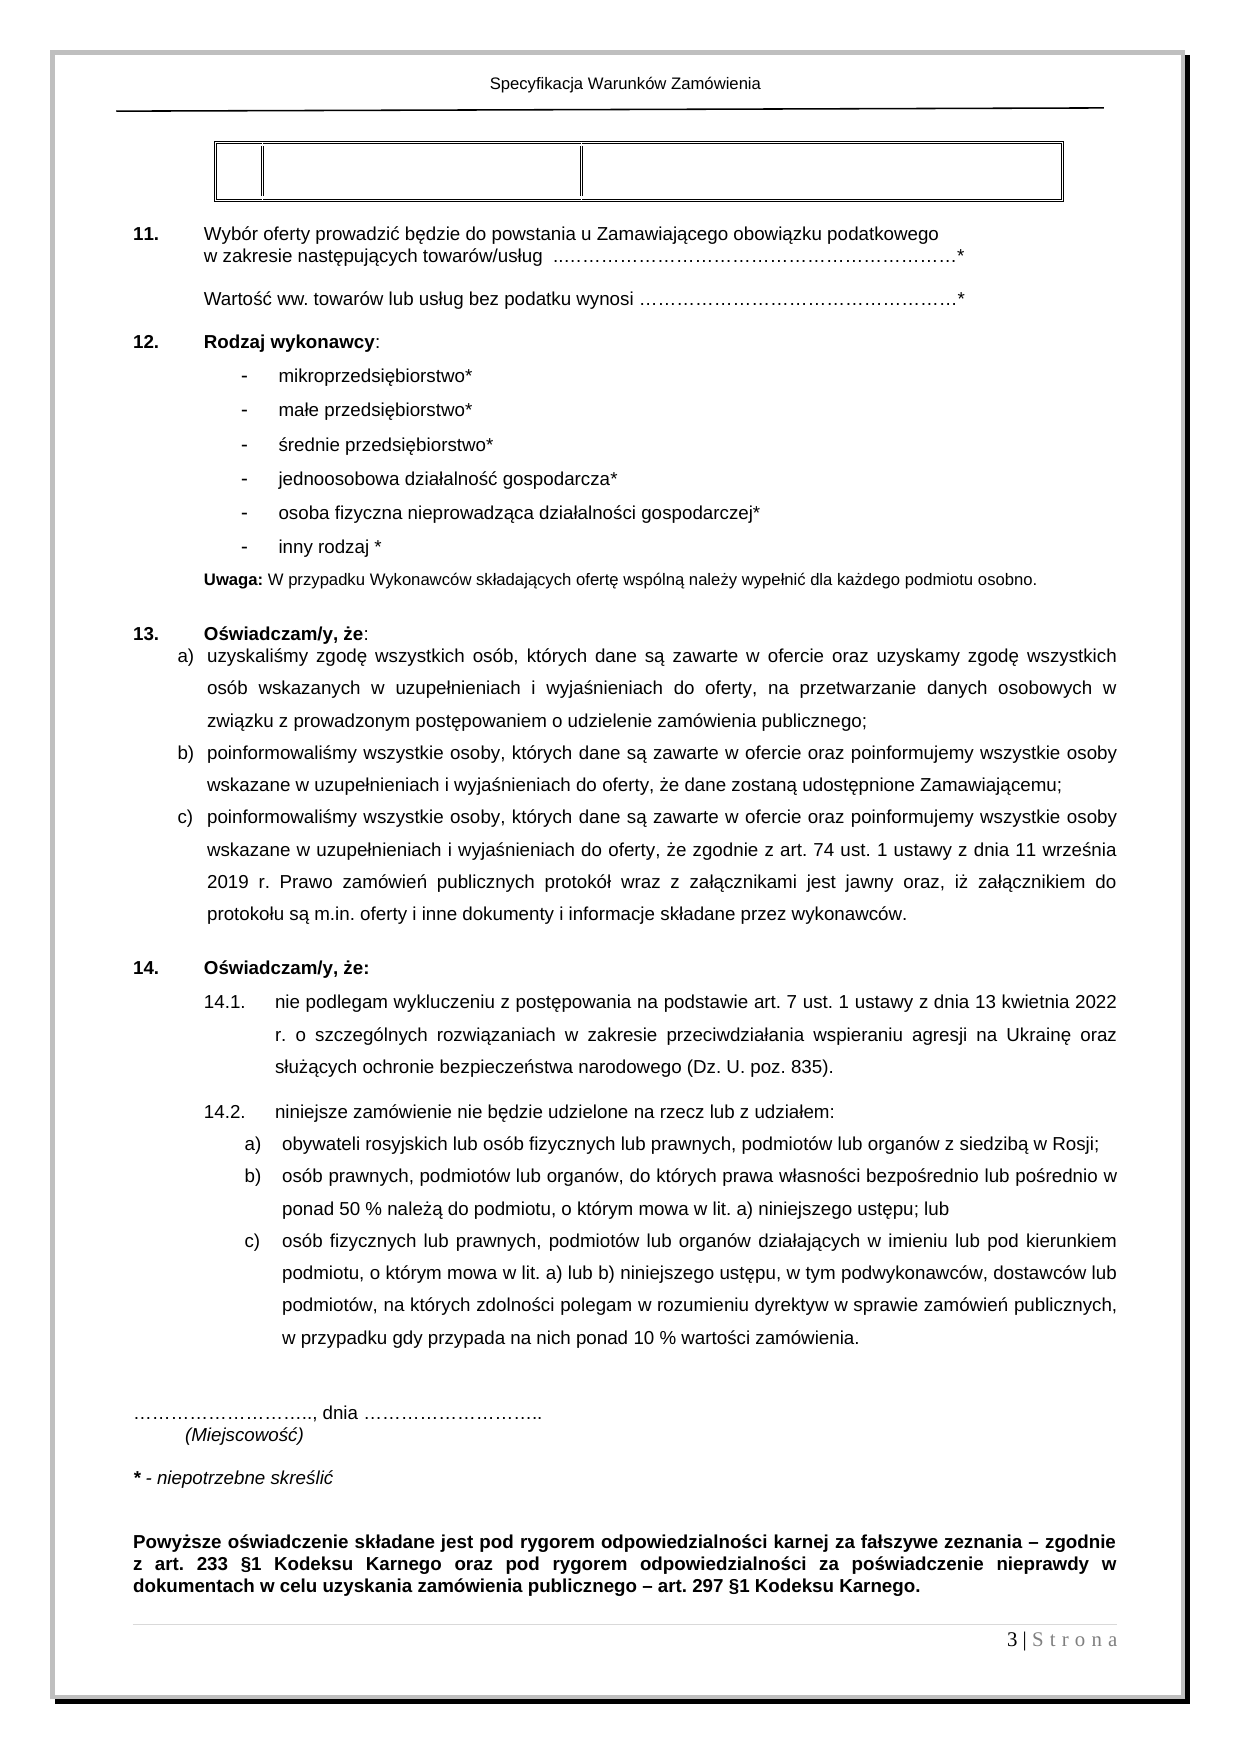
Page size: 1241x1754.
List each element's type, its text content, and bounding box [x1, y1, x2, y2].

list nie podlegam wykluczeniu z postępowania na podstawie art. 7 ust. 1 ustawy z dnia 13 kwietnia 2022 r. o szczególnych rozwiązaniach w zakresie przeciwdziałania wspieraniu agresji na Ukrainę oraz służących ochronie bezpieczeństwa narodowego (Dz. U. poz. 835). [204, 991, 1117, 1077]
list osób prawnych, podmiotów lub organów, do których prawa własności bezpośrednio lub pośrednio w ponad 50 % należą do podmiotu, o którym mowa w lit. a) niniejszego ustępu; lub [244, 1165, 1117, 1219]
text Wartość ww. towarów lub usług bez podatku wynosi ……………………………………………* [133, 288, 1117, 309]
text Uwaga: W przypadku Wykonawców składających ofertę wspólną należy wypełnić dla każdego podmiotu osobno. [133, 570, 1117, 589]
text (Miejscowość) [133, 1423, 1117, 1445]
list osób fizycznych lub prawnych, podmiotów lub organów działających w imieniu lub pod kierunkiem podmiotu, o którym mowa w lit. a) lub b) niniejszego ustępu, w tym podwykonawców, dostawców lub podmiotów, na których zdolności polegam w rozumieniu dyrektyw w sprawie zamówień publicznych, w przypadku gdy przypada na nich ponad 10 % wartości zamówienia. [244, 1229, 1117, 1348]
list osoba fizyczna nieprowadząca działalności gospodarczej* [241, 502, 1117, 523]
table_cell [216, 142, 263, 198]
text * - niepotrzebne skreślić [133, 1467, 1117, 1488]
list inny rodzaj * [241, 536, 1117, 557]
list poinformowaliśmy wszystkie osoby, których dane są zawarte w ofercie oraz poinformujemy wszystkie osoby wskazane w uzupełnieniach i wyjaśnieniach do oferty, że zgodnie z art. 74 ust. 1 ustawy z dnia 11 września 2019 r. Prawo zamówień publicznych protokół wraz z załącznikami jest jawny oraz, iż załącznikiem do protokołu są m.in. oferty i inne dokumenty i informacje składane przez wykonawców. [177, 806, 1117, 925]
list średnie przedsiębiorstwo* [241, 433, 1117, 455]
list jednoosobowa działalność gospodarcza* [241, 467, 1117, 489]
list Wybór oferty prowadzić będzie do powstania u Zamawiającego obowiązku podatkowego w zakresie następujących towarów/usług ..………………………………………………………* [133, 223, 1117, 266]
text Powyższe oświadczenie składane jest pod rygorem odpowiedzialności karnej za fałszywe zeznania – zgodnie z art. 233 §1 Kodeksu Karnego oraz pod rygorem odpowiedzialności za poświadczenie nieprawdy w dokumentach w celu uzyskania zamówienia publicznego – art. 297 §1 Kodeksu Karnego. [133, 1531, 1117, 1596]
table_cell [582, 144, 1061, 198]
list mikroprzedsiębiorstwo* [241, 365, 1117, 387]
list poinformowaliśmy wszystkie osoby, których dane są zawarte w ofercie oraz poinformujemy wszystkie osoby wskazane w uzupełnieniach i wyjaśnieniach do oferty, że dane zostaną udostępnione Zamawiającemu; [177, 742, 1117, 796]
text ……………………….., dnia ……………………….. [133, 1402, 1117, 1423]
list Oświadczam/y, że: [133, 957, 1117, 978]
table_cell [263, 142, 582, 198]
list niniejsze zamówienie nie będzie udzielone na rzecz lub z udziałem: [204, 1100, 1117, 1122]
list uzyskaliśmy zgodę wszystkich osób, których dane są zawarte w ofercie oraz uzyskamy zgodę wszystkich osób wskazanych w uzupełnieniach i wyjaśnieniach do oferty, na przetwarzanie danych osobowych w związku z prowadzonym postępowaniem o udzielenie zamówienia publicznego; [177, 645, 1117, 731]
list Rodzaj wykonawcy: [133, 331, 1117, 352]
list małe przedsiębiorstwo* [241, 399, 1117, 421]
list obywateli rosyjskich lub osób fizycznych lub prawnych, podmiotów lub organów z siedzibą w Rosji; [244, 1133, 1117, 1154]
list Oświadczam/y, że: [133, 623, 1117, 645]
